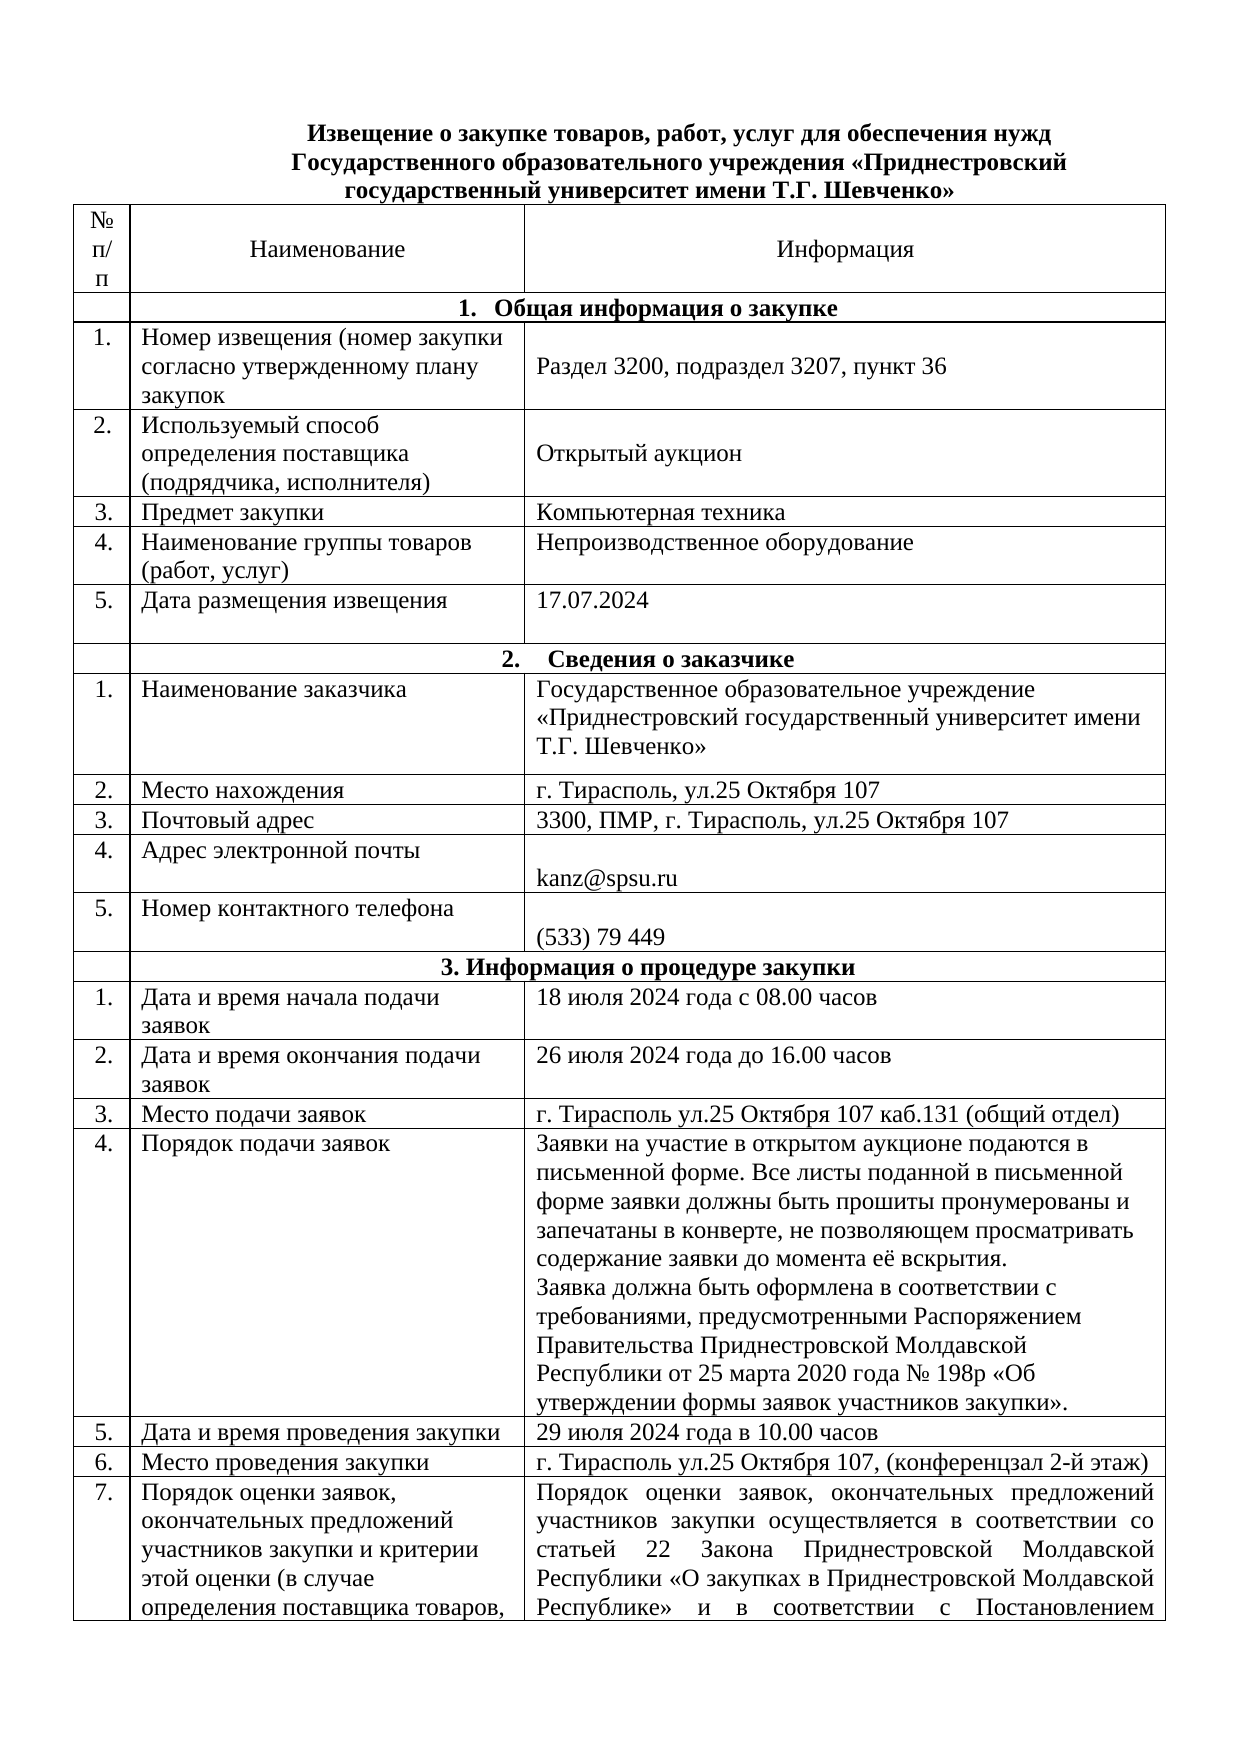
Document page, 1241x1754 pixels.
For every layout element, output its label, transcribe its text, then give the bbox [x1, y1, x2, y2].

table_cell г. Тирасполь ул.25 Октября 107 каб.131 (общий отдел) [525, 1099, 1165, 1127]
table_cell Номер контактного телефона [131, 893, 524, 951]
table_cell Дата и время проведения закупки [131, 1417, 524, 1446]
table_cell Общая информация о закупке [131, 293, 1165, 321]
table_cell Порядок подачи заявок [131, 1129, 524, 1416]
table_cell (533) 79 449 [525, 893, 1165, 951]
table_cell Наименование заказчика [131, 674, 524, 774]
table_cell 5. [74, 585, 129, 643]
table_cell Открытый аукцион [525, 410, 1165, 496]
table_cell Место проведения закупки [131, 1447, 524, 1476]
table_cell Компьютерная техника [525, 497, 1165, 526]
table_cell Заявки на участие в открытом аукционе подаются в письменной форме. Все листы поданной в письменной форме заявки должны быть прошиты пронумерованы и запечатаны в конверте, не позволяющем просматривать содержание заявки до момента её вскрытия. Заявка должна быть оформлена в соответствии с требованиями, предусмотренными Распоряжением Правительства Приднестровской Молдавской Республики от 25 марта 2020 года № 198р «Об утверждении формы заявок участников закупки». [525, 1129, 1165, 1416]
table_cell 3. Информация о процедуре закупки [131, 952, 1165, 981]
table_cell Предмет закупки [131, 497, 524, 526]
table_cell 1. [74, 982, 129, 1039]
table_cell 6. [74, 1447, 129, 1476]
table_cell Место нахождения [131, 775, 524, 804]
table_cell 18 июля 2024 года с 08.00 часов [525, 982, 1165, 1039]
table_cell 3. [74, 1099, 129, 1127]
table_cell 2. [74, 410, 129, 496]
table_cell 3. [74, 497, 129, 526]
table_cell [525, 1477, 1165, 1620]
table_cell Используемый способ определения поставщика (подрядчика, исполнителя) [131, 410, 524, 496]
table_cell Адрес электронной почты [131, 835, 524, 892]
table_cell 17.07.2024 [525, 585, 1165, 643]
table_cell Сведения о заказчике [131, 644, 1165, 673]
table_cell 4. [74, 527, 129, 584]
table_cell Непроизводственное оборудование [525, 527, 1165, 584]
table_cell [74, 293, 129, 321]
table_cell Раздел 3200, подраздел 3207, пункт 36 [525, 323, 1165, 409]
table_cell [74, 644, 129, 673]
table_cell [74, 952, 129, 981]
table_cell Почтовый адрес [131, 805, 524, 834]
table_cell 2. [74, 775, 129, 804]
text Государственного образовательного учреждения «Приднестровский государственный университет имени Т.Г. Шевченко» [133, 147, 1166, 204]
table_cell 3. [74, 805, 129, 834]
table_cell г. Тирасполь ул.25 Октября 107, (конференцзал 2-й этаж) [525, 1447, 1165, 1476]
text Извещение о закупке товаров, работ, услуг для обеспечения нужд [133, 118, 1166, 147]
table_header № п/п [74, 205, 129, 292]
table_cell Дата и время начала подачи заявок [131, 982, 524, 1039]
table_cell Дата и время окончания подачи заявок [131, 1040, 524, 1098]
table_header Наименование [131, 205, 524, 292]
table_cell 29 июля 2024 года в 10.00 часов [525, 1417, 1165, 1446]
table_cell 2. [74, 1040, 129, 1098]
table_cell 26 июля 2024 года до 16.00 часов [525, 1040, 1165, 1098]
table_cell 5. [74, 1417, 129, 1446]
table_cell 7. [74, 1477, 129, 1620]
table_cell Наименование группы товаров (работ, услуг) [131, 527, 524, 584]
table_cell Дата размещения извещения [131, 585, 524, 643]
table_cell Государственное образовательное учреждение «Приднестровский государственный университет имени Т.Г. Шевченко» [525, 674, 1165, 774]
table_cell 1. [74, 674, 129, 774]
table_header Информация [525, 205, 1165, 292]
table_cell Номер извещения (номер закупки согласно утвержденному плану закупок [131, 323, 524, 409]
table_cell 5. [74, 893, 129, 951]
table_cell kanz@spsu.ru [525, 835, 1165, 892]
table_cell 3300, ПМР, г. Тирасполь, ул.25 Октября 107 [525, 805, 1165, 834]
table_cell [131, 1477, 524, 1620]
table_cell Место подачи заявок [131, 1099, 524, 1127]
table_cell г. Тирасполь, ул.25 Октября 107 [525, 775, 1165, 804]
table_cell 4. [74, 835, 129, 892]
table_cell 1. [74, 323, 129, 409]
table_cell 4. [74, 1129, 129, 1416]
